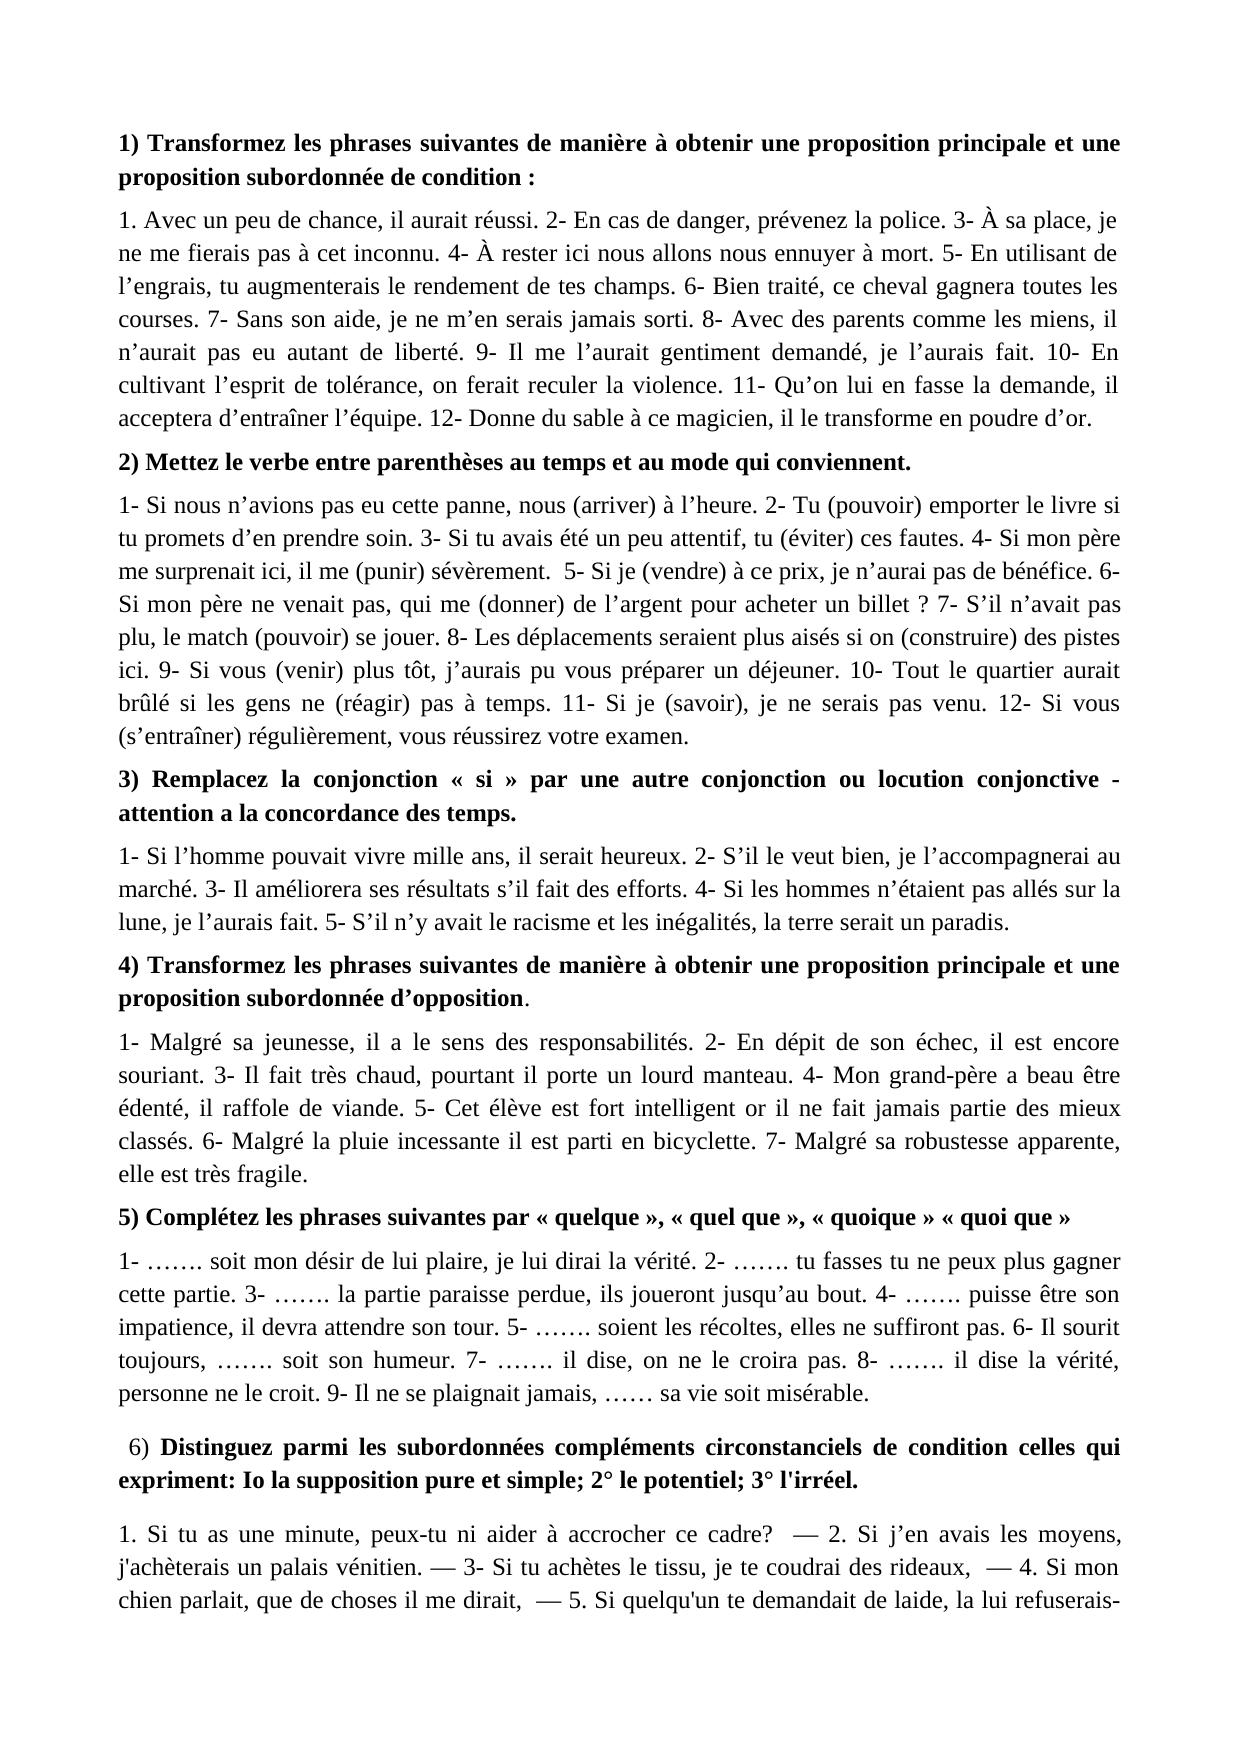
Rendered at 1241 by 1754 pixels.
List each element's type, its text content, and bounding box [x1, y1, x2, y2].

text 1- Si nous n’avions pas eu cette panne, nous (arriver) à l’heure. 2- Tu (pouvoir) emporter le livre si tu promets d’en prendre soin. 3- Si tu avais été un peu attentif, tu (éviter) ces fautes. 4- Si mon père me surprenait ici, il me (punir) sévèrement. 5- Si je (vendre) à ce prix, je n’aurai pas de bénéfice. 6- Si mon père ne venait pas, qui me (donner) de l’argent pour acheter un billet ? 7- S’il n’avait pas plu, le match (pouvoir) se jouer. 8- Les déplacements seraient plus aisés si on (construire) des pistes ici. 9- Si vous (venir) plus tôt, j’aurais pu vous préparer un déjeuner. 10- Tout le quartier aurait brûlé si les gens ne (réagir) pas à temps. 11- Si je (savoir), je ne serais pas venu. 12- Si vous (s’entraîner) régulièrement, vous réussirez votre examen. [118, 490, 1122, 750]
text 3) Remplacez la conjonction « si » par une autre conjonction ou locution conjonctive - attention a la concordance des temps. [118, 764, 1122, 826]
text 4) Transformez les phrases suivantes de manière à obtenir une proposition principale et une proposition subordonnée d’opposition. [118, 951, 1122, 1012]
text 1) Transformez les phrases suivantes de manière à obtenir une proposition principale et une proposition subordonnée de condition : [118, 128, 1122, 190]
text 6) Distinguez parmi les subordonnées compléments circonstanciels de condition celles qui expriment: Io la supposition pure et simple; 2° le potentiel; 3° l'irréel. [118, 1432, 1122, 1494]
text 1. Avec un peu de chance, il aurait réussi. 2- En cas de danger, prévenez la police. 3- À sa place, je ne me fierais pas à cet inconnu. 4- À rester ici nous allons nous ennuyer à mort. 5- En utilisant de l’engrais, tu augmenterais le rendement de tes champs. 6- Bien traité, ce cheval gagnera toutes les courses. 7- Sans son aide, je ne m’en serais jamais sorti. 8- Avec des parents comme les miens, il n’aurait pas eu autant de liberté. 9- Il me l’aurait gentiment demandé, je l’aurais fait. 10- En cultivant l’esprit de tolérance, on ferait reculer la violence. 11- Qu’on lui en fasse la demande, il acceptera d’entraîner l’équipe. 12- Donne du sable à ce magicien, il le transforme en poudre d’or. [118, 205, 1120, 432]
text 5) Complétez les phrases suivantes par « quelque », « quel que », « quoique » « quoi que » [118, 1202, 1122, 1231]
text 2) Mettez le verbe entre parenthèses au temps et au mode qui conviennent. [118, 447, 1122, 475]
text 1- Malgré sa jeunesse, il a le sens des responsabilités. 2- En dépit de son échec, il est encore souriant. 3- Il fait très chaud, pourtant il porte un lourd manteau. 4- Mon grand-père a beau être édenté, il raffole de viande. 5- Cet élève est fort intelligent or il ne fait jamais partie des mieux classés. 6- Malgré la pluie incessante il est parti en bicyclette. 7- Malgré sa robustesse apparente, elle est très fragile. [118, 1027, 1122, 1188]
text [118, 1519, 1122, 1613]
text 1- ……. soit mon désir de lui plaire, je lui dirai la vérité. 2- ……. tu fasses tu ne peux plus gagner cette partie. 3- ……. la partie paraisse perdue, ils joueront jusqu’au bout. 4- ……. puisse être son impatience, il devra attendre son tour. 5- ……. soient les récoltes, elles ne suffiront pas. 6- Il sourit toujours, ……. soit son humeur. 7- ……. il dise, on ne le croira pas. 8- ……. il dise la vérité, personne ne le croit. 9- Il ne se plaignait jamais, …… sa vie soit misérable. [118, 1246, 1122, 1407]
text 1- Si l’homme pouvait vivre mille ans, il serait heureux. 2- S’il le veut bien, je l’accompagnerai au marché. 3- Il améliorera ses résultats s’il fait des efforts. 4- Si les hommes n’étaient pas allés sur la lune, je l’aurais fait. 5- S’il n’y avait le racisme et les inégalités, la terre serait un paradis. [118, 841, 1122, 936]
